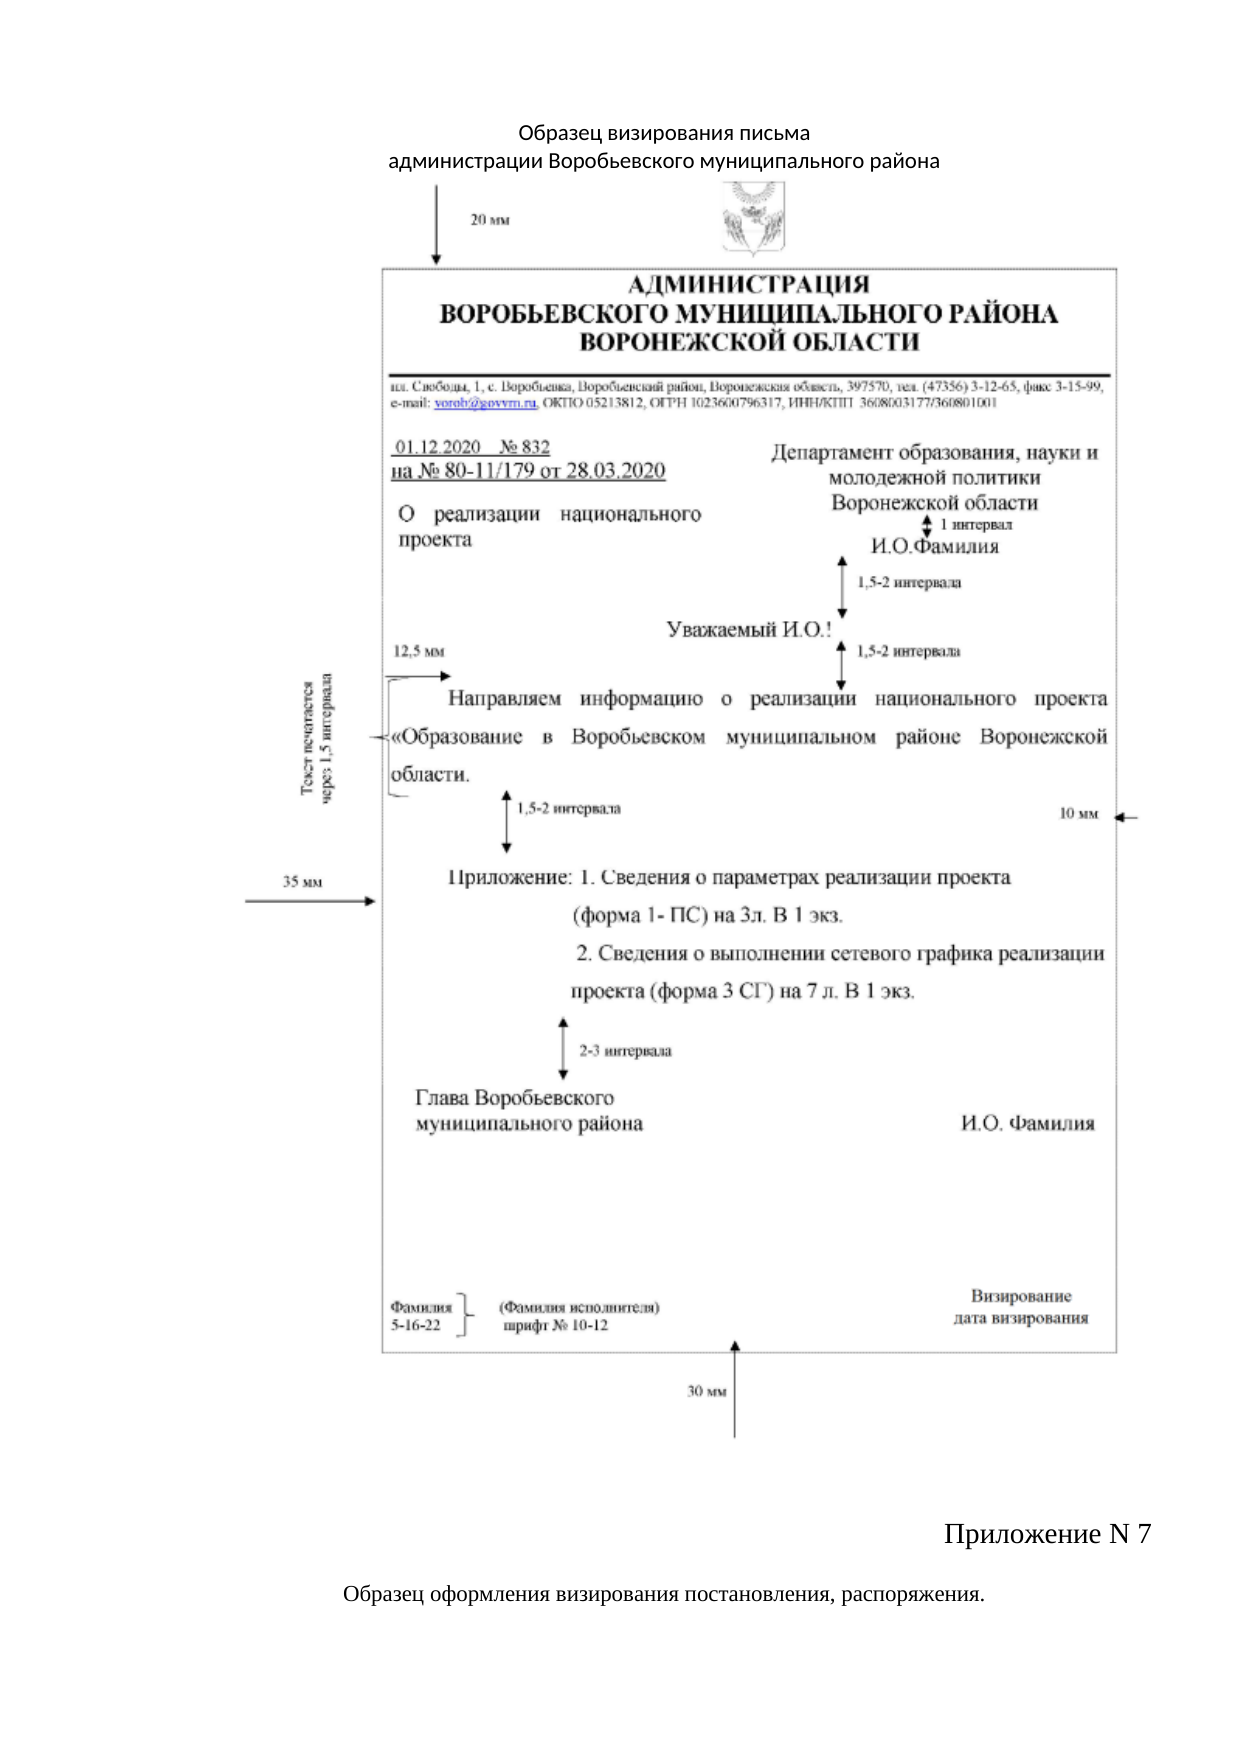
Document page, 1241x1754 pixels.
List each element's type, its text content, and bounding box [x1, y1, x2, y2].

text Образец визирования письма [177, 118, 1152, 146]
text Образец оформления визирования постановления, распоряжения. [177, 1580, 1152, 1606]
text Приложение N 7 [177, 1516, 1152, 1550]
text администрации Воробьевского муниципального района [177, 146, 1152, 174]
